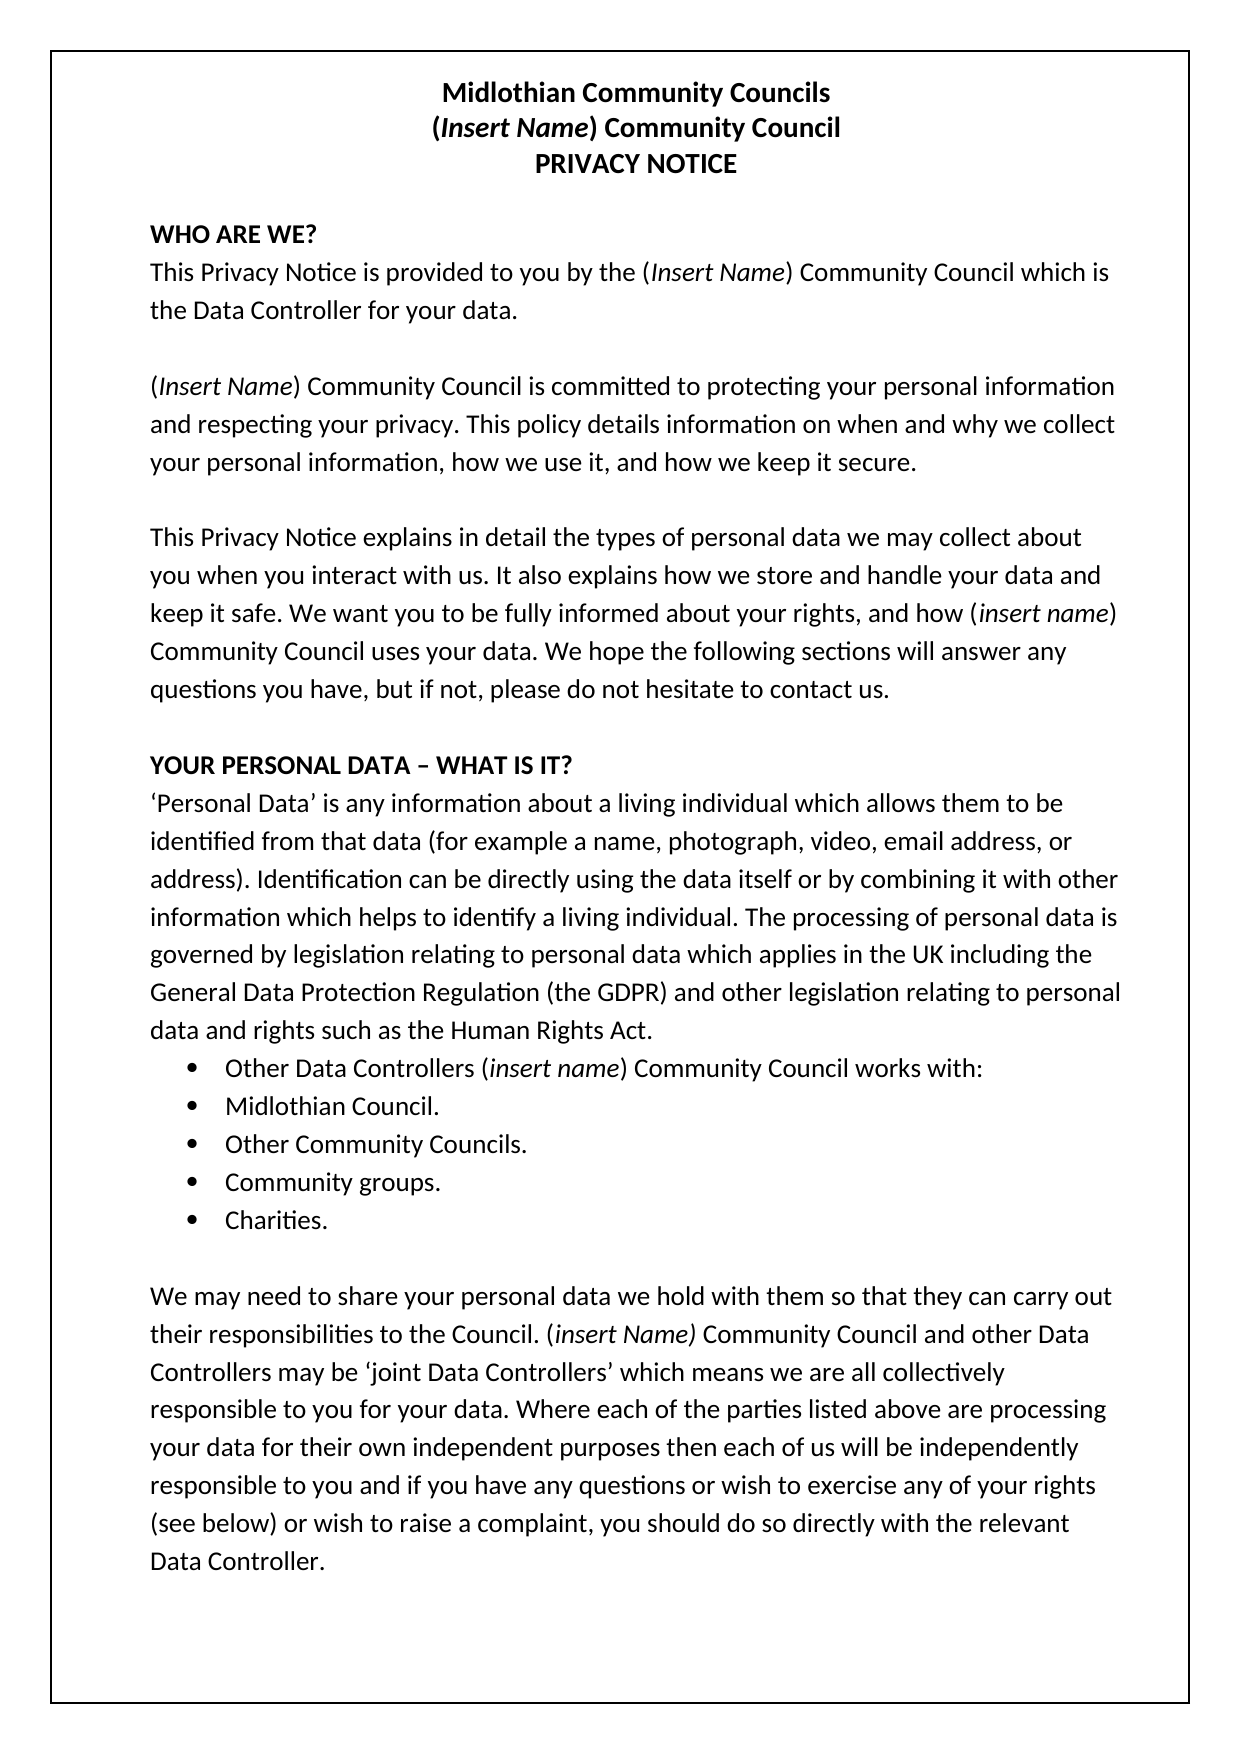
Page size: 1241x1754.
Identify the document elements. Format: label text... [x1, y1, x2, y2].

list Charities. [187, 1203, 1122, 1236]
text This Privacy Notice explains in detail the types of personal data we may collect about you when you interact with us. It also explains how we store and handle your data and keep it safe. We want you to be fully informed about your rights, and how (insert name) Community Council uses your data. We hope the following sections will answer any questions you have, but if not, please do not hesitate to contact us. [150, 521, 1122, 705]
list Community groups. [187, 1165, 1122, 1198]
text (Insert Name) Community Council is committed to protecting your personal information and respecting your privacy. This policy details information on when and why we collect your personal information, how we use it, and how we keep it secure. [150, 369, 1122, 478]
text YOUR PERSONAL DATA – WHAT IS IT? [150, 748, 1122, 781]
text WHO ARE WE? [150, 217, 1122, 250]
list Other Community Councils. [187, 1127, 1122, 1160]
list Midlothian Council. [187, 1089, 1122, 1122]
text We may need to share your personal data we hold with them so that they can carry out their responsibilities to the Council. (insert Name) Community Council and other Data Controllers may be ‘joint Data Controllers’ which means we are all collectively responsible to you for your data. Where each of the parties listed above are processing your data for their own independent purposes then each of us will be independently responsible to you and if you have any questions or wish to exercise any of your rights (see below) or wish to raise a complaint, you should do so directly with the relevant Data Controller. [150, 1279, 1122, 1577]
text ‘Personal Data’ is any information about a living individual which allows them to be identified from that data (for example a name, photograph, video, email address, or address). Identification can be directly using the data itself or by combining it with other information which helps to identify a living individual. The processing of personal data is governed by legislation relating to personal data which applies in the UK including the General Data Protection Regulation (the GDPR) and other legislation relating to personal data and rights such as the Human Rights Act. [150, 786, 1122, 1046]
text This Privacy Notice is provided to you by the (Insert Name) Community Council which is the Data Controller for your data. [150, 255, 1122, 326]
list Other Data Controllers (insert name) Community Council works with: [187, 1051, 1122, 1084]
